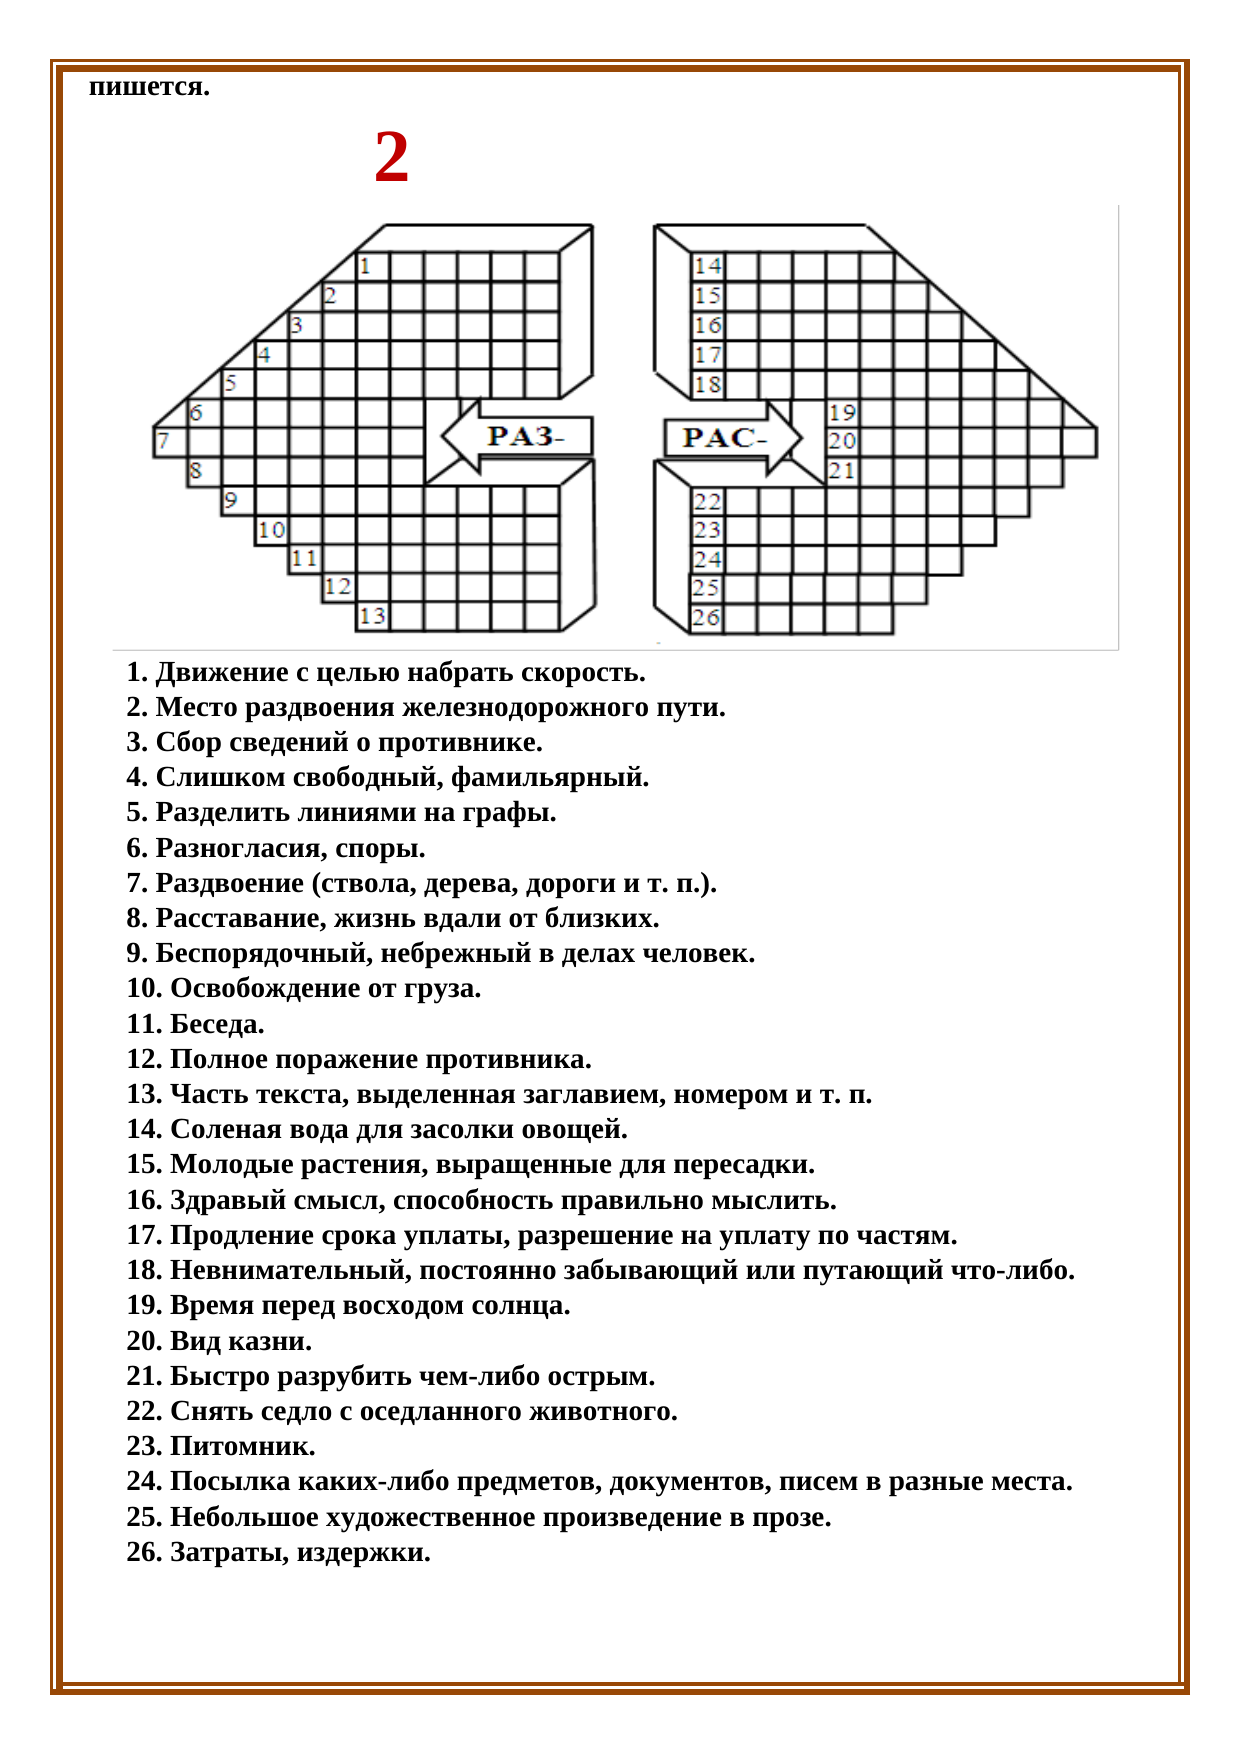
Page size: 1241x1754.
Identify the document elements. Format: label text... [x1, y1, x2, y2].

text 23. Питомник. [89, 1428, 1152, 1462]
text 12. Полное поражение противника. [89, 1041, 1152, 1074]
text 25. Небольшое художественное произведение в прозе. [89, 1499, 1152, 1532]
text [89, 72, 1152, 102]
text 22. Снять седло с оседланного животного. [89, 1393, 1152, 1427]
text 4. Слишком свободный, фамильярный. [89, 759, 1152, 793]
text 8. Расставание, жизнь вдали от близких. [89, 900, 1152, 934]
text 5. Разделить линиями на графы. [89, 794, 1152, 828]
text 15. Молодые растения, выращенные для пересадки. [89, 1147, 1152, 1180]
text 26. Затраты, издержки. [89, 1534, 1152, 1567]
text 6. Разногласия, споры. [89, 830, 1152, 863]
picture [112, 205, 1121, 652]
text 7. Раздвоение (ствола, дерева, дороги и т. п.). [89, 865, 1152, 898]
text 21. Быстро разрубить чем-либо острым. [89, 1358, 1152, 1391]
text 3. Сбор сведений о противнике. [89, 724, 1152, 758]
text 10. Освобождение от груза. [89, 971, 1152, 1004]
text 11. Беседа. [89, 1006, 1152, 1039]
text 9. Беспорядочный, небрежный в делах человек. [89, 935, 1152, 969]
text 18. Невнимательный, постоянно забывающий или путающий что-либо. [89, 1252, 1152, 1286]
text 19. Время перед восходом солнца. [89, 1287, 1152, 1321]
text 2. Место раздвоения железнодорожного пути. [89, 689, 1152, 722]
text 16. Здравый смысл, способность правильно мыслить. [89, 1182, 1152, 1215]
text 24. Посылка каких-либо предметов, документов, писем в разные места. [89, 1463, 1152, 1497]
text 14. Соленая вода для засолки овощей. [89, 1111, 1152, 1145]
text 17. Продление срока уплаты, разрешение на уплату по частям. [89, 1217, 1152, 1251]
text 13. Часть текста, выделенная заглавием, номером и т. п. [89, 1076, 1152, 1110]
text 20. Вид казни. [89, 1323, 1152, 1356]
